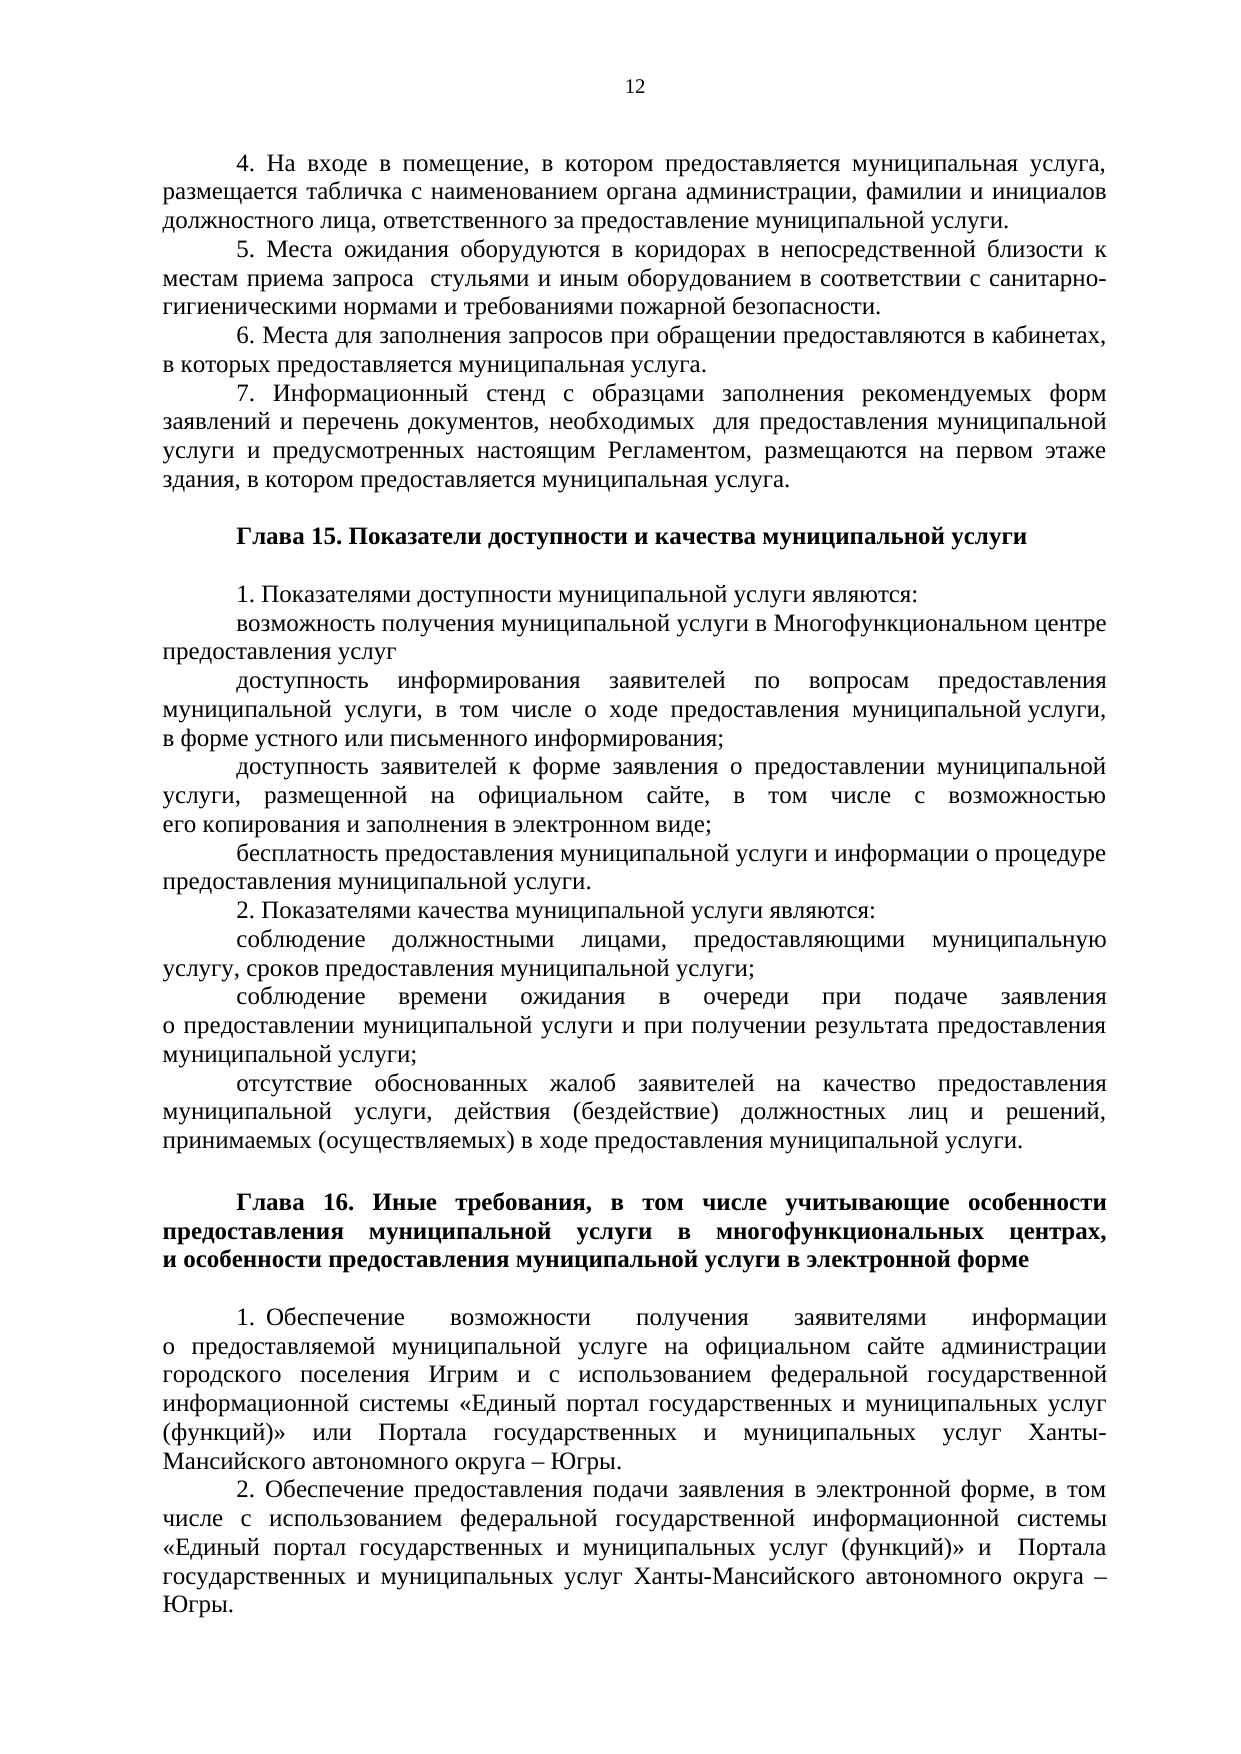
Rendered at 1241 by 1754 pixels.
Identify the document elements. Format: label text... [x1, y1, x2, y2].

text 2. Показателями качества муниципальной услуги являются: [162, 895, 1107, 924]
text возможность получения муниципальной услуги в Многофункциональном центре предоставления услуг [162, 608, 1107, 665]
text 7. Информационный стенд с образцами заполнения рекомендуемых форм заявлений и перечень документов, необходимых для предоставления муниципальной услуги и предусмотренных настоящим Регламентом, размещаются на первом этаже здания, в котором предоставляется муниципальная услуга. [162, 378, 1107, 493]
text 5. Места ожидания оборудуются в коридорах в непосредственной близости к местам приема запроса стульями и иным оборудованием в соответствии с санитарно-гигиеническими нормами и требованиями пожарной безопасности. [162, 234, 1107, 320]
text 6. Места для заполнения запросов при обращении предоставляются в кабинетах, в которых предоставляется муниципальная услуга. [162, 320, 1107, 378]
text 4. На входе в помещение, в котором предоставляется муниципальная услуга, размещается табличка с наименованием органа администрации, фамилии и инициалов должностного лица, ответственного за предоставление муниципальной услуги. [162, 148, 1107, 234]
text бесплатность предоставления муниципальной услуги и информации о процедуре предоставления муниципальной услуги. [162, 838, 1107, 895]
text в форме устного или письменного информирования; [162, 723, 1107, 751]
text доступность заявителей к форме заявления о предоставлении муниципальной услуги, размещенной на официальном сайте, в том числе с возможностью его копирования и заполнения в электронном виде; [162, 751, 1107, 838]
text Глава 15. Показатели доступности и качества муниципальной услуги [162, 521, 1107, 550]
text соблюдение времени ожидания в очереди при подаче заявления о предоставлении муниципальной услуги и при получении результата предоставления муниципальной услуги; [162, 981, 1107, 1068]
text отсутствие обоснованных жалоб заявителей на качество предоставления муниципальной услуги, действия (бездействие) должностных лиц и решений, принимаемых (осуществляемых) в ходе предоставления муниципальной услуги. [162, 1068, 1107, 1154]
text 1. Показателями доступности муниципальной услуги являются: [162, 579, 1107, 608]
text доступность информирования заявителей по вопросам предоставления муниципальной услуги, в том числе о ходе предоставления муниципальной услуги, [162, 665, 1107, 723]
text 2. Обеспечение предоставления подачи заявления в электронной форме, в том числе с использованием федеральной государственной информационной системы «Единый портал государственных и муниципальных услуг (функций)» и Портала государственных и муниципальных услуг Ханты-Мансийского автономного округа – Югры. [162, 1474, 1107, 1618]
text Глава 16. Иные требования, в том числе учитывающие особенности предоставления муниципальной услуги в многофункциональных центрах, и особенности предоставления муниципальной услуги в электронной форме [162, 1187, 1107, 1273]
text 1. Обеспечение возможности получения заявителями информации о предоставляемой муниципальной услуге на официальном сайте администрации городского поселения Игрим и с использованием федеральной государственной информационной системы «Единый портал государственных и муниципальных услуг (функций)» или Портала государственных и муниципальных услуг Ханты-Мансийского автономного округа – Югры. [162, 1302, 1107, 1474]
text соблюдение должностными лицами, предоставляющими муниципальную услугу, сроков предоставления муниципальной услуги; [162, 924, 1107, 981]
